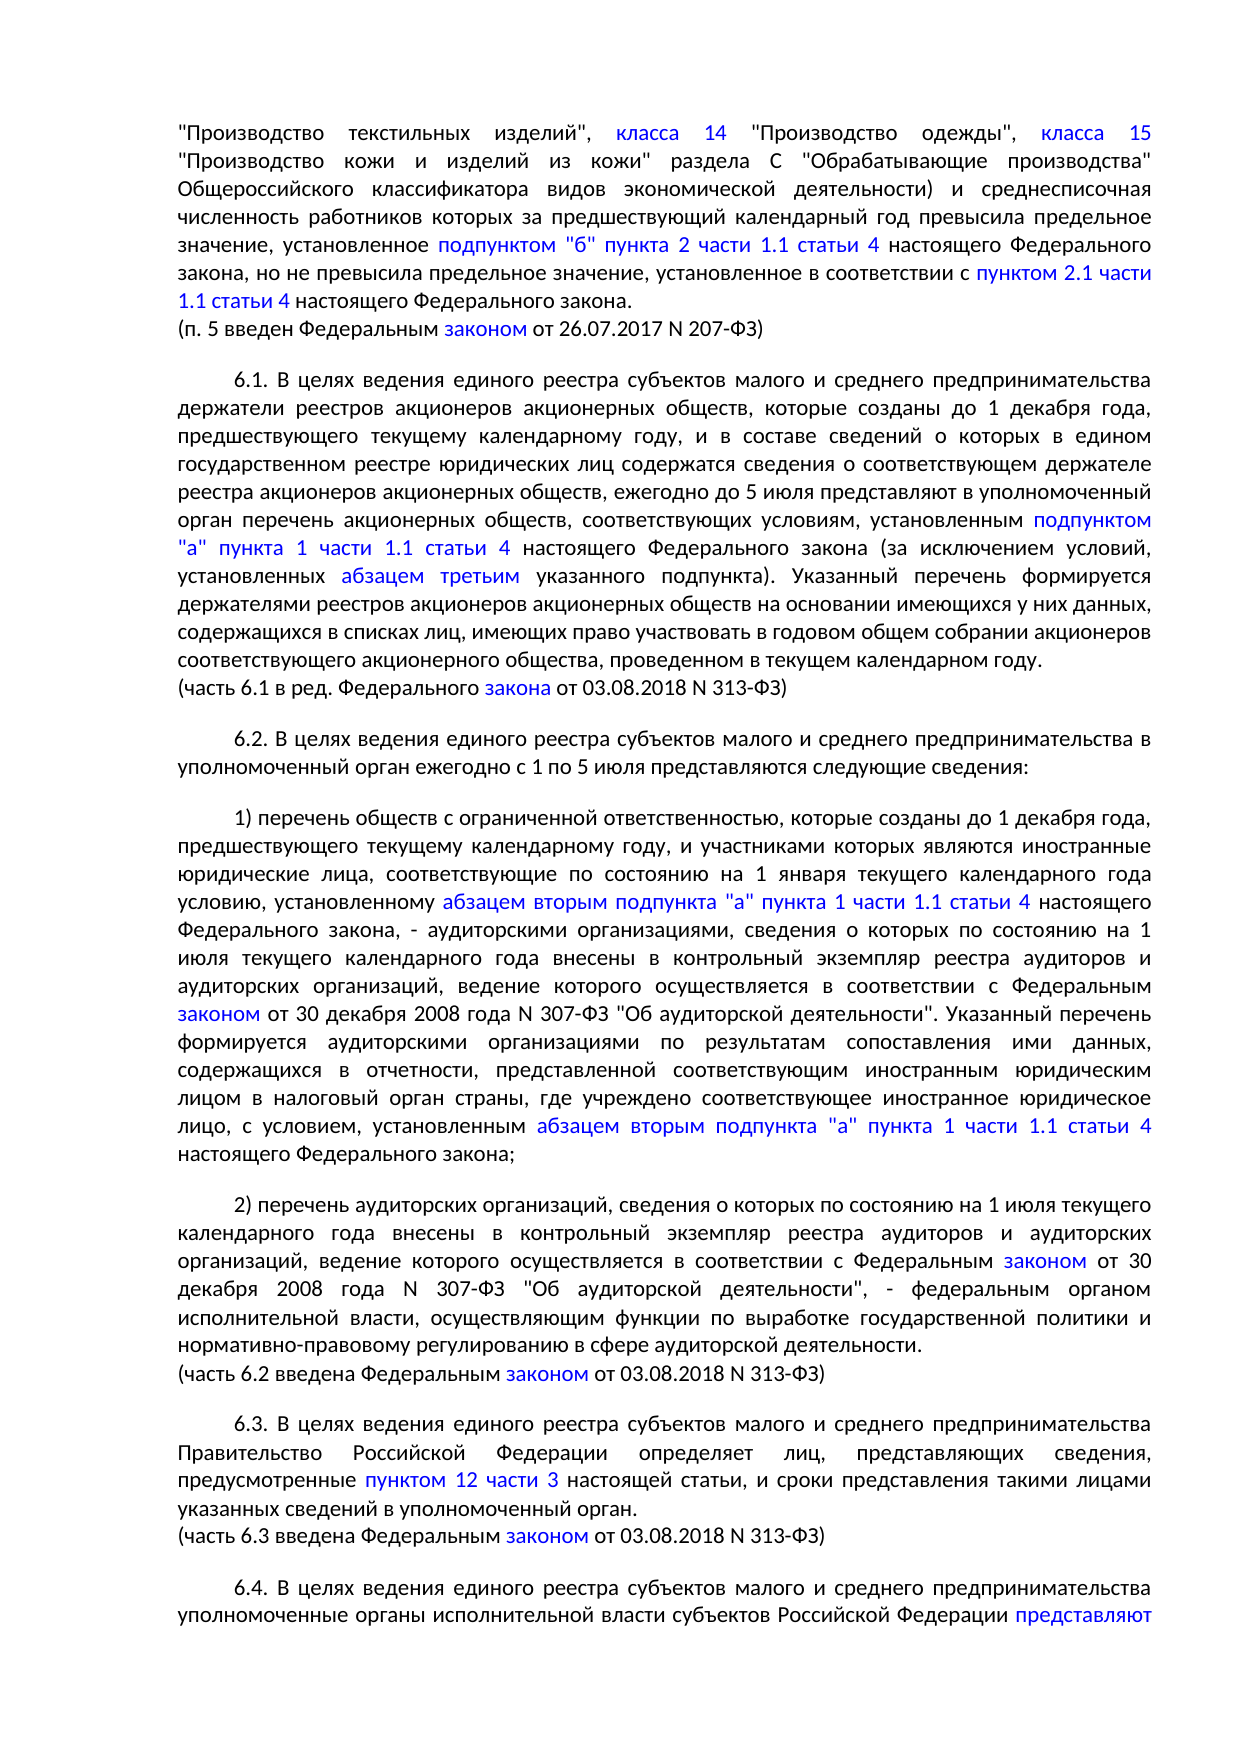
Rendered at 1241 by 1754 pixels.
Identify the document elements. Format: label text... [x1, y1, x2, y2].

text 6.2. В целях ведения единого реестра субъектов малого и среднего предпринимательства в уполномоченный орган ежегодно с 1 по 5 июля представляются следующие сведения: [177, 724, 1152, 780]
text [177, 118, 1152, 314]
text (п. 5 введен Федеральным законом от 26.07.2017 N 207-ФЗ) [177, 314, 1152, 342]
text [177, 1573, 1152, 1629]
text (часть 6.1 в ред. Федерального закона от 03.08.2018 N 313-ФЗ) [177, 673, 1152, 701]
text (часть 6.3 введена Федеральным законом от 03.08.2018 N 313-ФЗ) [177, 1522, 1152, 1550]
text 2) перечень аудиторских организаций, сведения о которых по состоянию на 1 июля текущего календарного года внесены в контрольный экземпляр реестра аудиторов и аудиторских организаций, ведение которого осуществляется в соответствии с Федеральным законом от 30 декабря 2008 года N 307-ФЗ "Об аудиторской деятельности", - федеральным органом исполнительной власти, осуществляющим функции по выработке государственной политики и нормативно-правовому регулированию в сфере аудиторской деятельности. [177, 1191, 1152, 1359]
text (часть 6.2 введена Федеральным законом от 03.08.2018 N 313-ФЗ) [177, 1359, 1152, 1387]
text 1) перечень обществ с ограниченной ответственностью, которые созданы до 1 декабря года, предшествующего текущему календарному году, и участниками которых являются иностранные юридические лица, соответствующие по состоянию на 1 января текущего календарного года условию, установленному абзацем вторым подпункта "а" пункта 1 части 1.1 статьи 4 настоящего Федерального закона, - аудиторскими организациями, сведения о которых по состоянию на 1 июля текущего календарного года внесены в контрольный экземпляр реестра аудиторов и аудиторских организаций, ведение которого осуществляется в соответствии с Федеральным законом от 30 декабря 2008 года N 307-ФЗ "Об аудиторской деятельности". Указанный перечень формируется аудиторскими организациями по результатам сопоставления ими данных, содержащихся в отчетности, представленной соответствующим иностранным юридическим лицом в налоговый орган страны, где учреждено соответствующее иностранное юридическое лицо, с условием, установленным абзацем вторым подпункта "а" пункта 1 части 1.1 статьи 4 настоящего Федерального закона; [177, 803, 1152, 1168]
text 6.3. В целях ведения единого реестра субъектов малого и среднего предпринимательства Правительство Российской Федерации определяет лиц, представляющих сведения, предусмотренные пунктом 12 части 3 настоящей статьи, и сроки представления такими лицами указанных сведений в уполномоченный орган. [177, 1409, 1152, 1522]
text 6.1. В целях ведения единого реестра субъектов малого и среднего предпринимательства держатели реестров акционеров акционерных обществ, которые созданы до 1 декабря года, предшествующего текущему календарному году, и в составе сведений о которых в едином государственном реестре юридических лиц содержатся сведения о соответствующем держателе реестра акционеров акционерных обществ, ежегодно до 5 июля представляют в уполномоченный орган перечень акционерных обществ, соответствующих условиям, установленным подпунктом "а" пункта 1 части 1.1 статьи 4 настоящего Федерального закона (за исключением условий, установленных абзацем третьим указанного подпункта). Указанный перечень формируется держателями реестров акционеров акционерных обществ на основании имеющихся у них данных, содержащихся в списках лиц, имеющих право участвовать в годовом общем собрании акционеров соответствующего акционерного общества, проведенном в текущем календарном году. [177, 365, 1152, 673]
